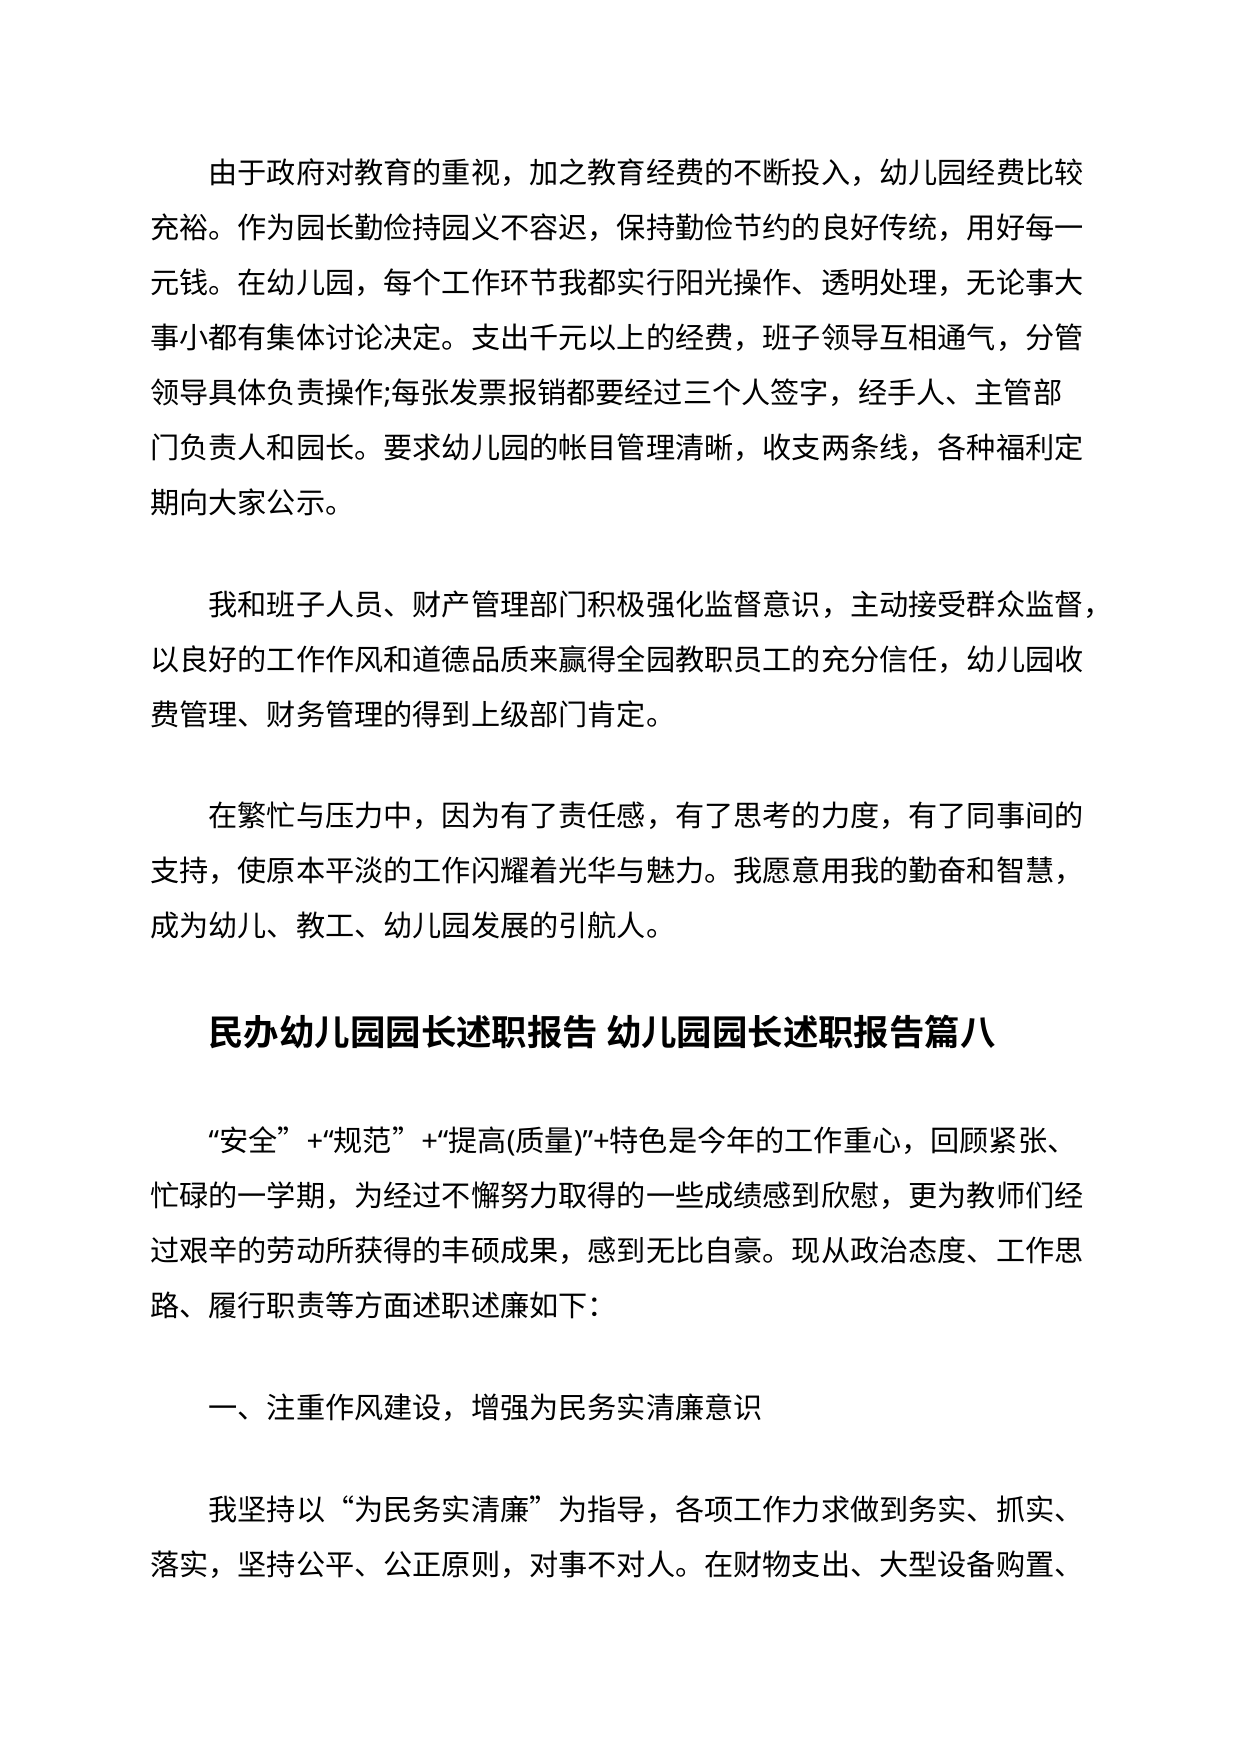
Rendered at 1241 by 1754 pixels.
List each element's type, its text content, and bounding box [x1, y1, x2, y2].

text 一、注重作风建设，增强为民务实清廉意识 [150, 1384, 1090, 1427]
text “安全”+“规范”+“提高(质量)”+特色是今年的工作重心，回顾紧张、忙碌的一学期，为经过不懈努力取得的一些成绩感到欣慰，更为教师们经过艰辛的劳动所获得的丰硕成果，感到无比自豪。现从政治态度、工作思路、履行职责等方面述职述廉如下： [150, 1118, 1090, 1325]
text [150, 1486, 1090, 1583]
text 我和班子人员、财产管理部门积极强化监督意识，主动接受群众监督，以良好的工作作风和道德品质来赢得全园教职员工的充分信任，幼儿园收费管理、财务管理的得到上级部门肯定。 [150, 581, 1090, 733]
text 民办幼儿园园长述职报告 幼儿园园长述职报告篇八 [150, 1004, 1090, 1056]
text 由于政府对教育的重视，加之教育经费的不断投入，幼儿园经费比较充裕。作为园长勤俭持园义不容迟，保持勤俭节约的良好传统，用好每一元钱。在幼儿园，每个工作环节我都实行阳光操作、透明处理，无论事大事小都有集体讨论决定。支出千元以上的经费，班子领导互相通气，分管领导具体负责操作;每张发票报销都要经过三个人签字，经手人、主管部门负责人和园长。要求幼儿园的帐目管理清晰，收支两条线，各种福利定期向大家公示。 [150, 150, 1090, 522]
text 在繁忙与压力中，因为有了责任感，有了思考的力度，有了同事间的支持，使原本平淡的工作闪耀着光华与魅力。我愿意用我的勤奋和智慧，成为幼儿、教工、幼儿园发展的引航人。 [150, 793, 1090, 945]
